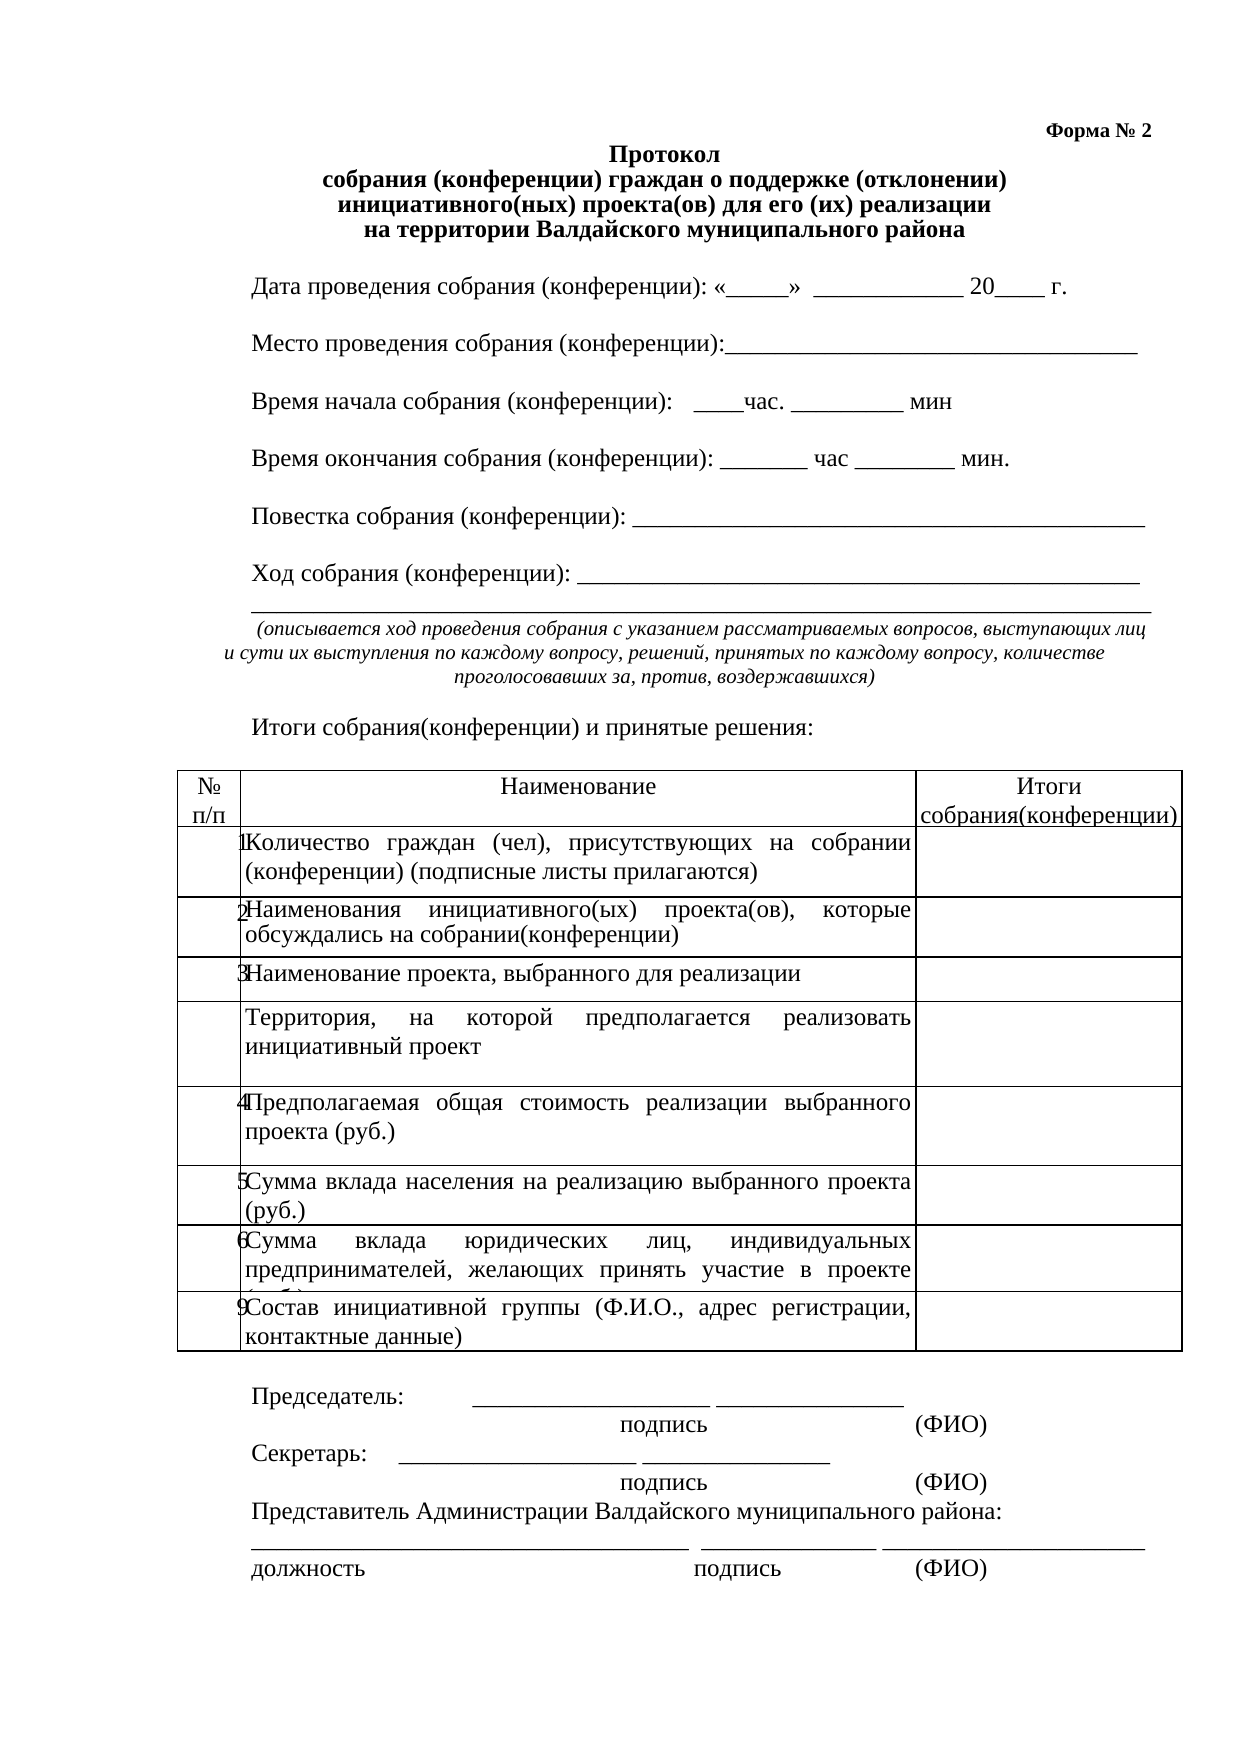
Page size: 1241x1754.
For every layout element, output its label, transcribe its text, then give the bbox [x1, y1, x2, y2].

table_cell [917, 958, 1181, 1001]
text Секретарь: ___________________ _______________ [177, 1438, 1152, 1467]
table_cell 2 [178, 898, 240, 956]
text Итоги собрания(конференции) и принятые решения: [177, 712, 1152, 741]
text собрания (конференции) граждан о поддержке (отклонении) [177, 167, 1152, 192]
text Форма № 2 [177, 118, 1152, 142]
table_cell Состав инициативной группы (Ф.И.О., адрес регистрации, контактные данные) [241, 1292, 915, 1350]
table_header Итоги собрания(конференции) и принятые решения [917, 771, 1181, 826]
table_header № п/п [178, 771, 240, 826]
table_cell [917, 1002, 1181, 1086]
text (описывается ход проведения собрания с указанием рассматриваемых вопросов, выступающих лиц и сути их выступления по каждому вопросу, решений, принятых по каждому вопросу, количестве проголосовавших за, против, воздержавшихся) [177, 616, 1152, 688]
text Ход собрания (конференции): _____________________________________________ [177, 558, 1152, 587]
text подпись (ФИО) [177, 1467, 1152, 1496]
table_cell [917, 898, 1181, 956]
table_cell 4 [178, 1087, 240, 1165]
table_cell 3 [178, 958, 240, 1001]
table_cell [917, 1087, 1181, 1165]
table_cell Сумма вклада юридических лиц, индивидуальных предпринимателей, желающих принять участие в проекте (руб.) [241, 1226, 915, 1291]
table_cell [917, 1292, 1181, 1350]
table_header Наименование [241, 771, 915, 826]
text Время начала собрания (конференции): ____час. _________ мин [177, 386, 1152, 415]
text ________________________________________________________________________ [177, 587, 1152, 616]
table_cell 6 [178, 1226, 240, 1291]
text Повестка собрания (конференции): _________________________________________ [177, 501, 1152, 530]
table_cell [917, 827, 1181, 896]
table_cell Предполагаемая общая стоимость реализации выбранного проекта (руб.) [241, 1087, 915, 1165]
text на территории Валдайского муниципального района [177, 217, 1152, 242]
text Место проведения собрания (конференции):_________________________________ [177, 328, 1152, 357]
text Дата проведения собрания (конференции): «_____» ____________ 20____ г. [177, 271, 1152, 300]
text инициативного(ных) проекта(ов) для его (их) реализации [177, 192, 1152, 217]
table_cell Количество граждан (чел), присутствующих на собрании (конференции) (подписные листы прилагаются) [241, 827, 915, 896]
table_cell 1 [178, 827, 240, 896]
table_cell Наименования инициативного(ых) проекта(ов), которые обсуждались на собрании(конференции) [241, 898, 915, 956]
table_cell [917, 1226, 1181, 1291]
table_cell 5 [178, 1166, 240, 1224]
text подпись (ФИО) [177, 1409, 1152, 1438]
table_cell Территория, на которой предполагается реализовать инициативный проект [241, 1002, 915, 1086]
text должность подпись (ФИО) [177, 1553, 1152, 1582]
text Представитель Администрации Валдайского муниципального района: [177, 1496, 1152, 1524]
table_cell Сумма вклада населения на реализацию выбранного проекта (руб.) [241, 1166, 915, 1224]
table_cell [917, 1166, 1181, 1224]
table_cell Наименование проекта, выбранного для реализации [241, 958, 915, 1001]
text Протокол [177, 142, 1152, 167]
table_cell [178, 1002, 240, 1086]
table_cell 9 [178, 1292, 240, 1350]
text Председатель: ___________________ _______________ [177, 1381, 1152, 1409]
text ___________________________________ ______________ _____________________ [177, 1524, 1152, 1553]
text Время окончания собрания (конференции): _______ час ________ мин. [177, 443, 1152, 472]
